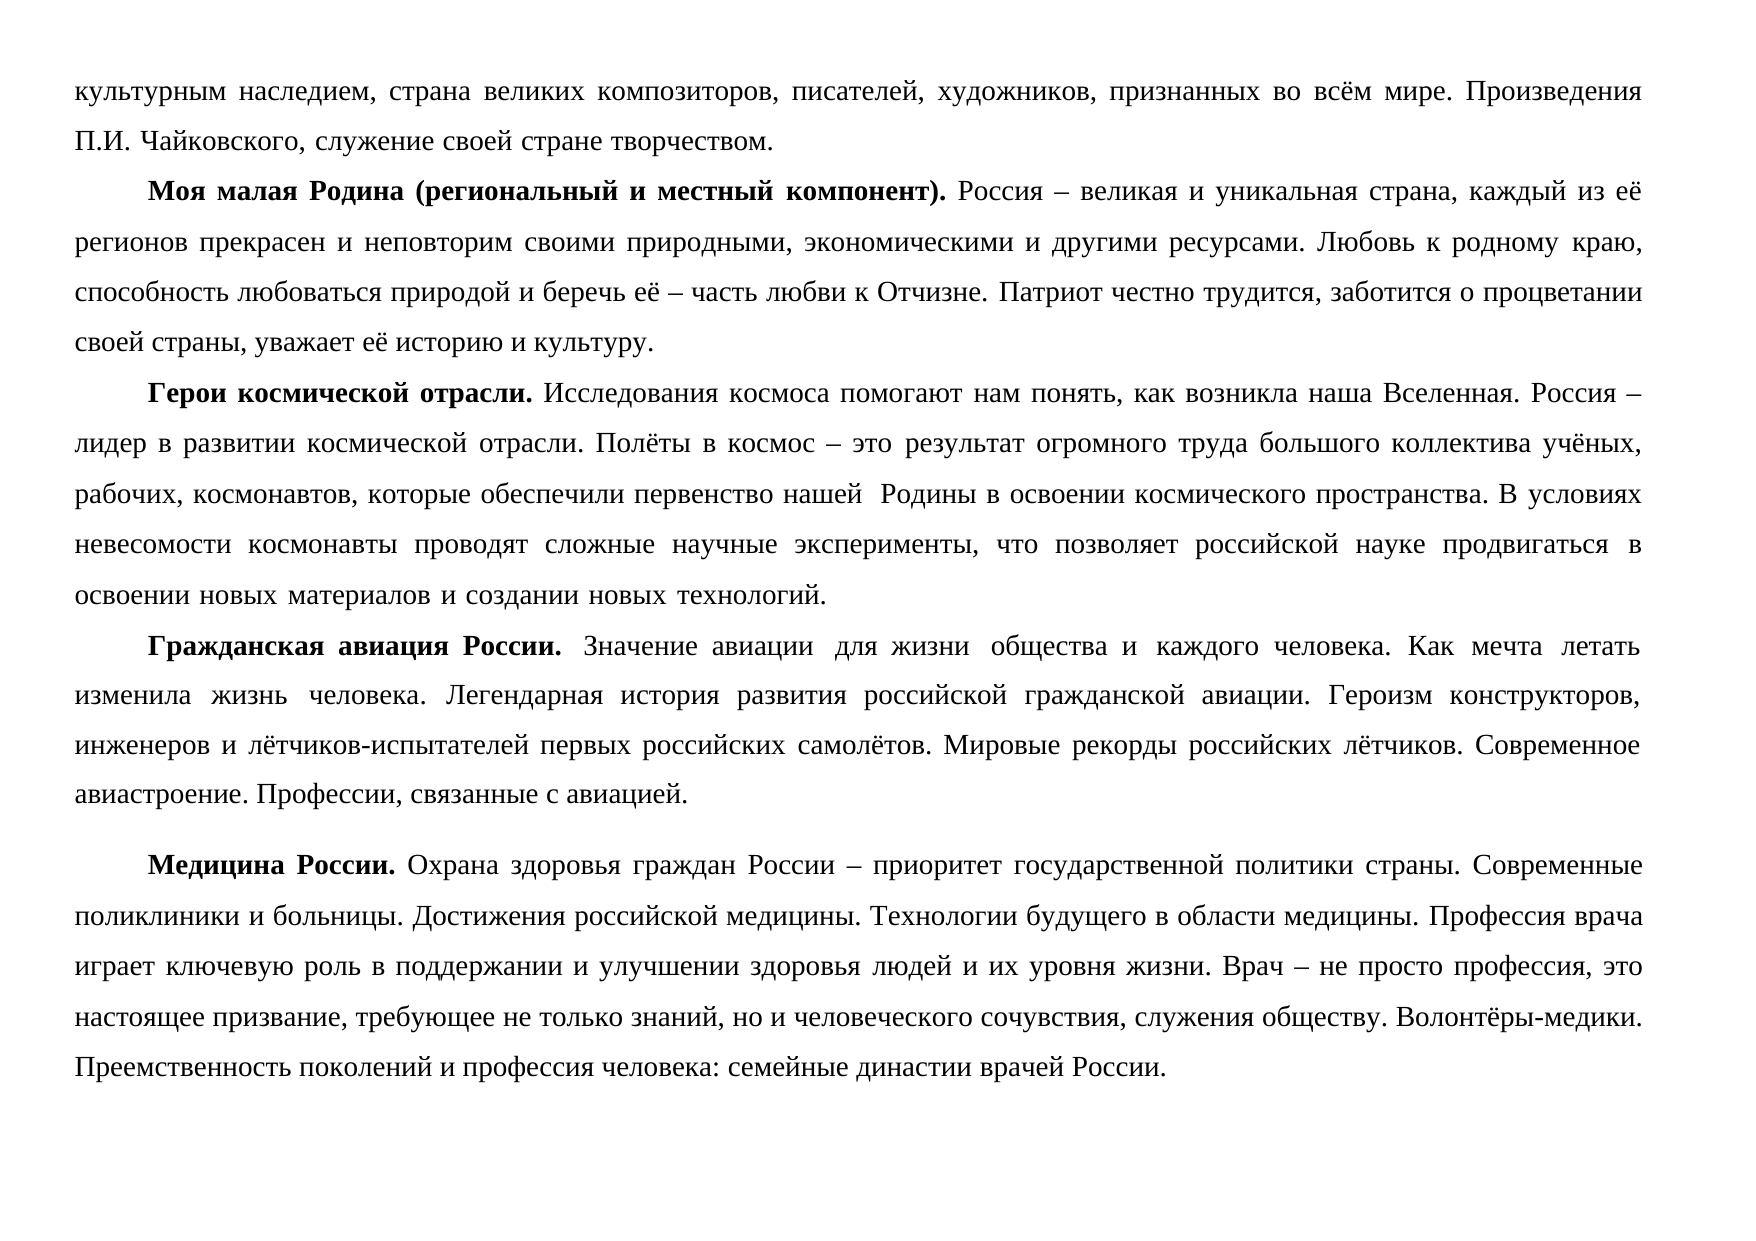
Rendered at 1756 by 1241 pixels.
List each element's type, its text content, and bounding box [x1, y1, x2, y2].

text Медицина России. Охрана здоровья граждан России – приоритет государственной политики страны. Современные поликлиники и больницы. Достижения российской медицины. Технологии будущего в области медицины. Профессия врача играет ключевую роль в поддержании и улучшении здоровья людей и их уровня жизни. Врач – не просто профессия, это настоящее призвание, требующее не только знаний, но и человеческого сочувствия, служения обществу. Волонтёры-медики. Преемственность поколений и профессия человека: семейные династии врачей России. [74, 847, 1643, 1083]
text Моя малая Родина (региональный и местный компонент). Россия – великая и уникальная страна, каждый из её регионов прекрасен и неповторим своими природными, экономическими и другими ресурсами. Любовь к родному краю, способность любоваться природой и беречь её – часть любви к Отчизне. Патриот честно трудится, заботится о процветании своей страны, уважает её историю и культуру. [74, 173, 1643, 358]
text Герои космической отрасли. Исследования космоса помогают нам понять, как возникла наша Вселенная. Россия – лидер в развитии космической отрасли. Полёты в космос – это результат огромного труда большого коллектива учёных, рабочих, космонавтов, которые обеспечили первенство нашей Родины в освоении космического пространства. В условиях невесомости космонавты проводят сложные научные эксперименты, что позволяет российской науке продвигаться в освоении новых материалов и создании новых технологий. [74, 375, 1642, 611]
text Гражданская авиация России. Значение авиации для жизни общества и каждого человека. Как мечта летать изменила жизнь человека. Легендарная история развития российской гражданской авиации. Героизм конструкторов, инженеров и лётчиков-испытателей первых российских самолётов. Мировые рекорды российских лётчиков. Современное авиастроение. Профессии, связанные с авиацией. [74, 628, 1641, 810]
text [74, 73, 1642, 157]
